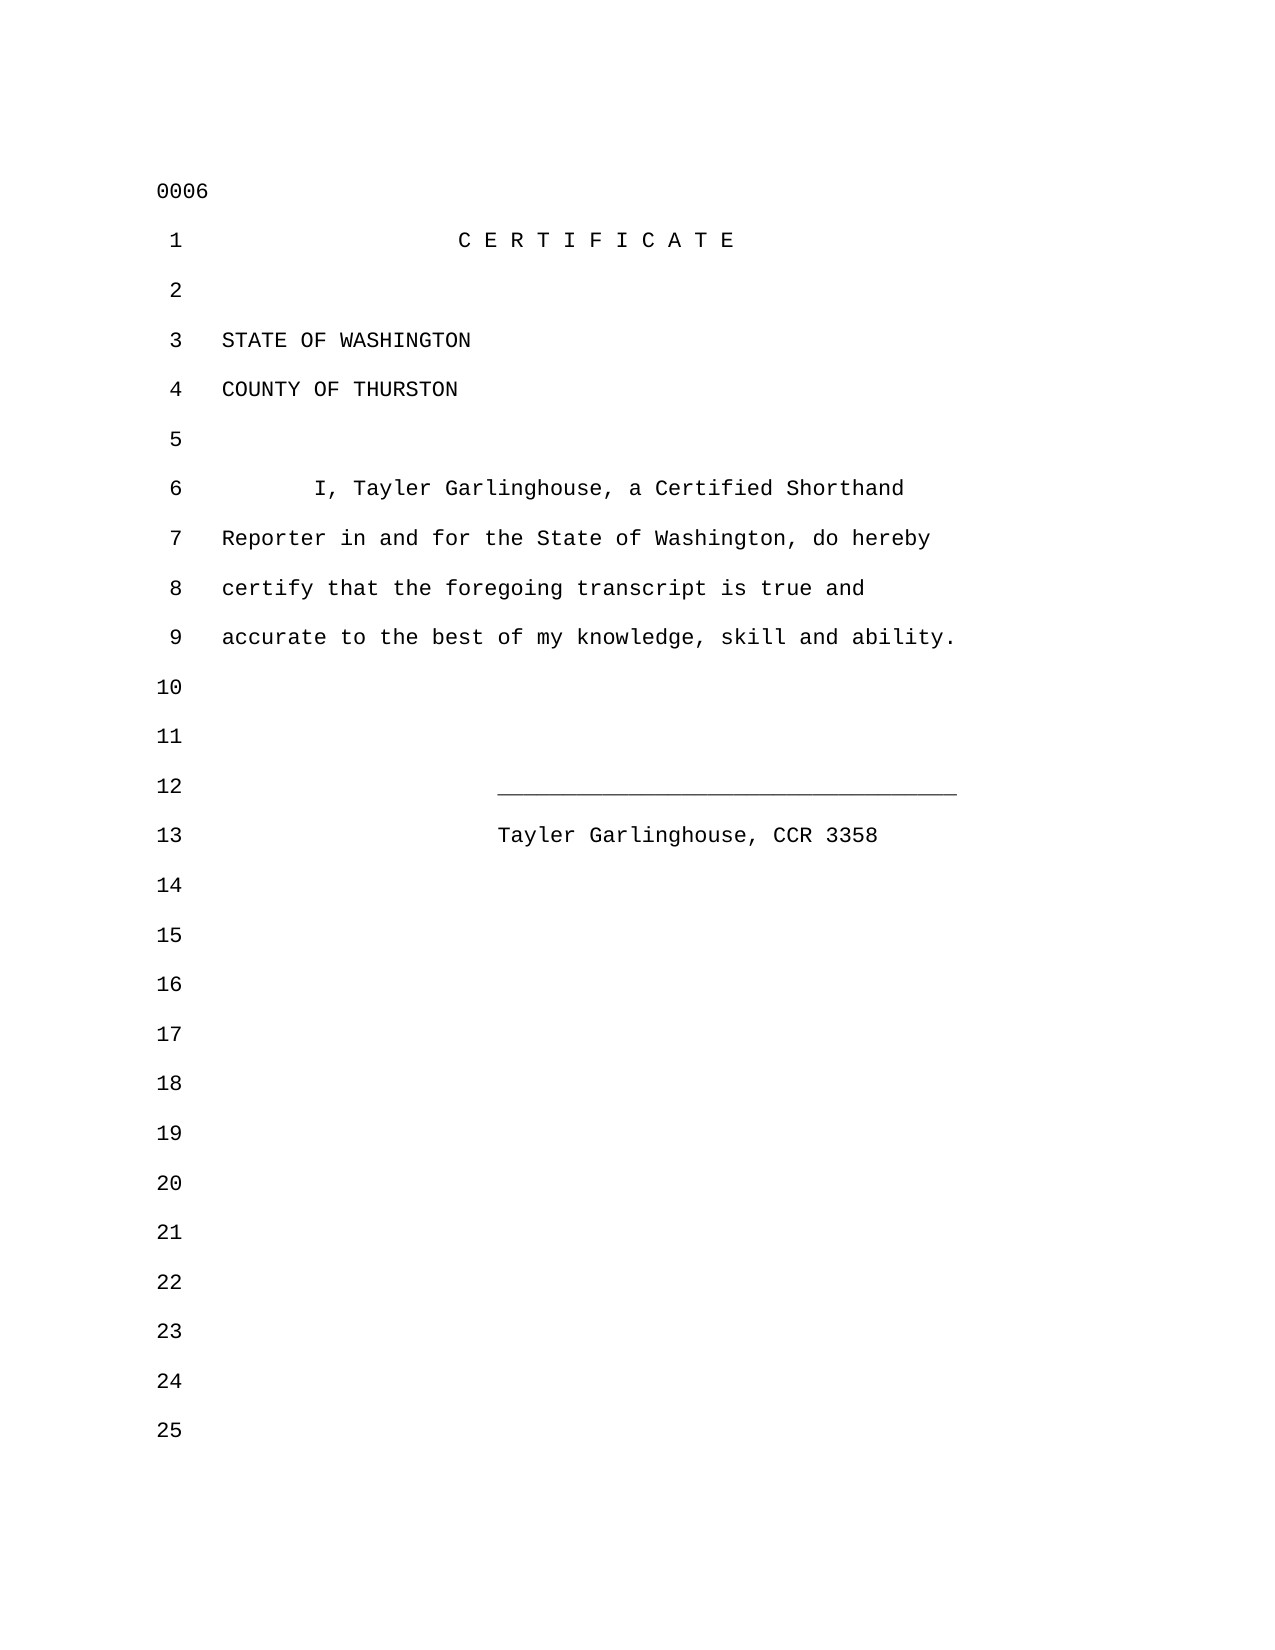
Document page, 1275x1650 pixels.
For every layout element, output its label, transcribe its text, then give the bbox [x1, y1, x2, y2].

text 5 [156, 428, 1119, 453]
text 19 [156, 1122, 1119, 1147]
text 4 COUNTY OF THURSTON [156, 378, 1119, 403]
text 24 [156, 1370, 1119, 1395]
text 9 accurate to the best of my knowledge, skill and ability. [156, 626, 1119, 651]
text 14 [156, 874, 1119, 899]
text 18 [156, 1072, 1119, 1097]
text 21 [156, 1221, 1119, 1246]
text 3 STATE OF WASHINGTON [156, 329, 1119, 353]
text 12 ___________________________________ [156, 775, 1119, 800]
text 7 Reporter in and for the State of Washington, do hereby [156, 527, 1119, 552]
text 20 [156, 1172, 1119, 1196]
text 15 [156, 924, 1119, 948]
text 8 certify that the foregoing transcript is true and [156, 577, 1119, 601]
text 11 [156, 725, 1119, 750]
text 25 [156, 1419, 1119, 1444]
text 0006 [156, 180, 1119, 205]
text 10 [156, 676, 1119, 701]
text 22 [156, 1271, 1119, 1296]
text 1 C E R T I F I C A T E [156, 229, 1119, 254]
text 6 I, Tayler Garlinghouse, a Certified Shorthand [156, 477, 1119, 502]
text 16 [156, 973, 1119, 998]
text 17 [156, 1023, 1119, 1048]
text 13 Tayler Garlinghouse, CCR 3358 [156, 824, 1119, 849]
text 23 [156, 1320, 1119, 1345]
text 2 [156, 279, 1119, 304]
